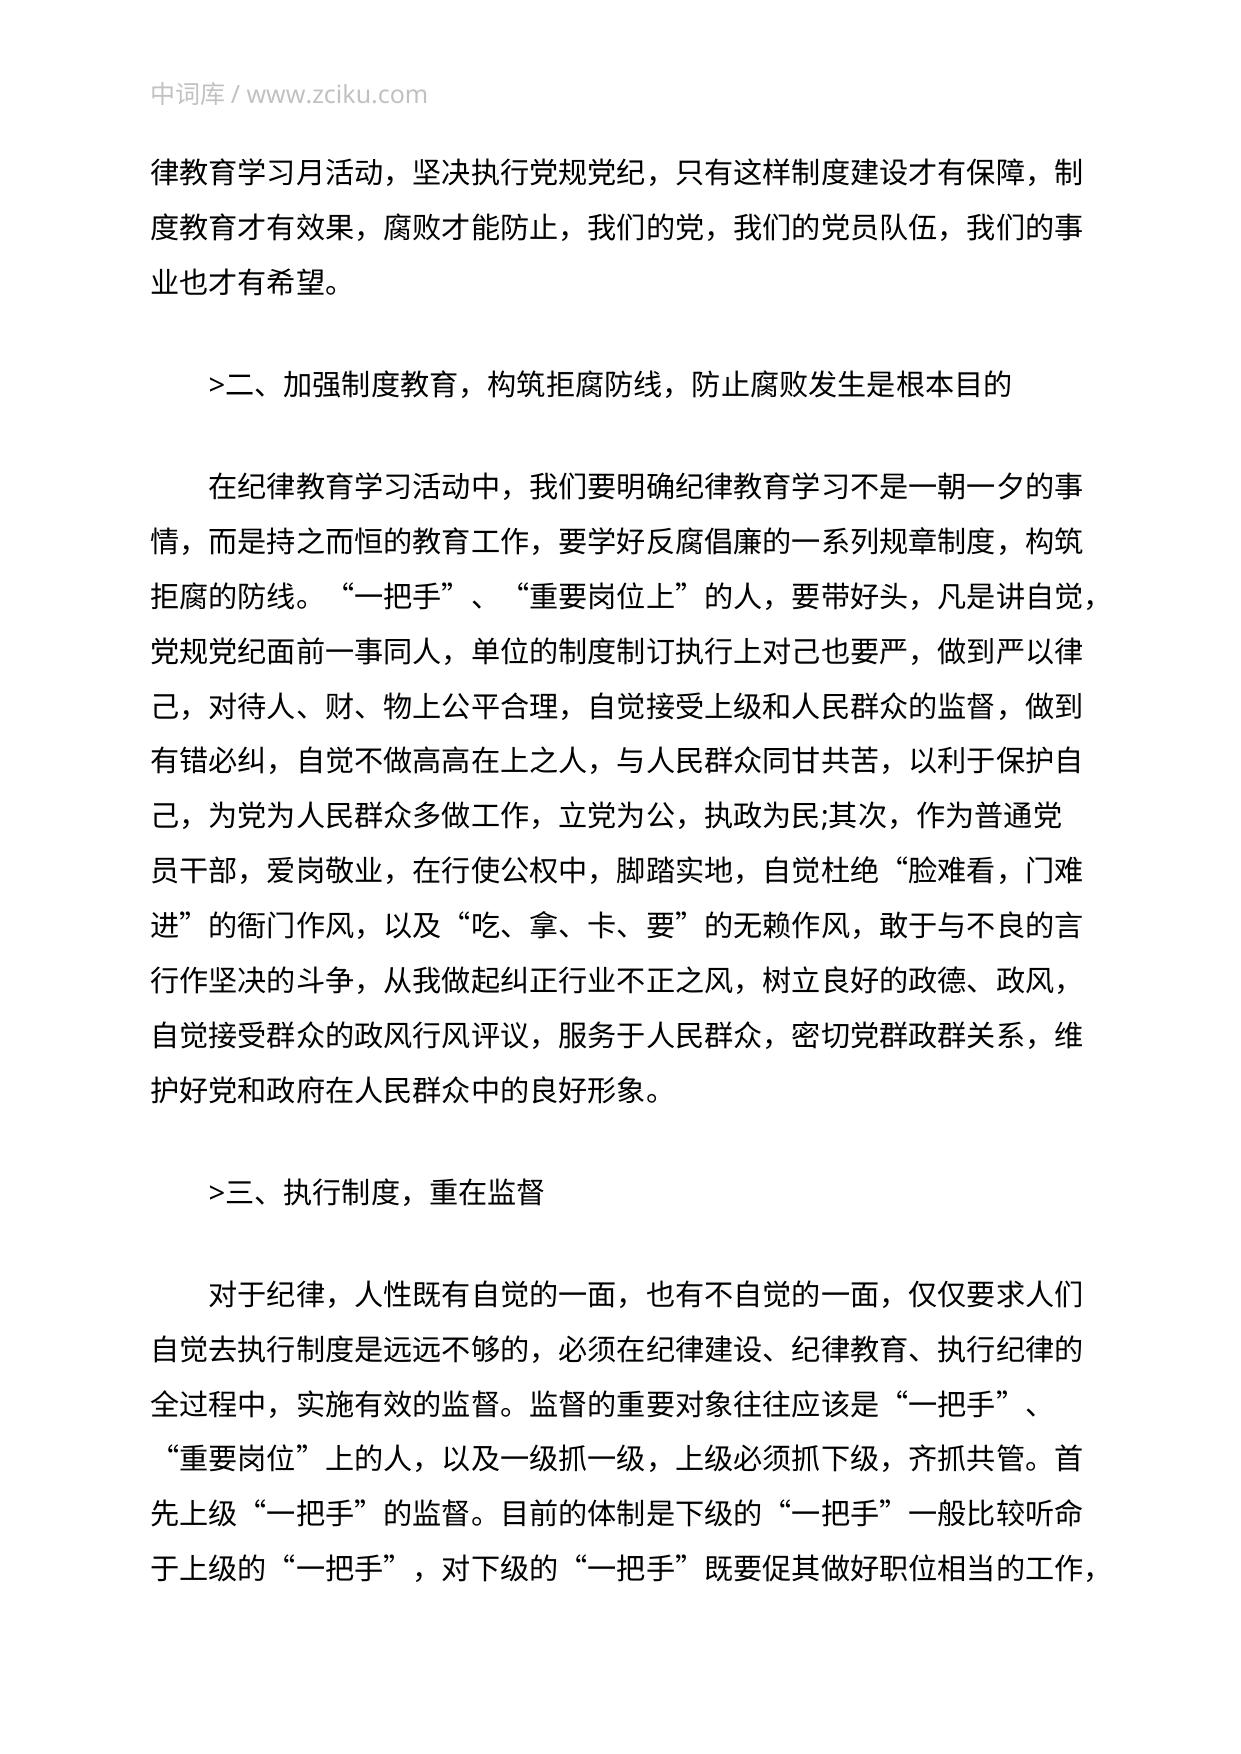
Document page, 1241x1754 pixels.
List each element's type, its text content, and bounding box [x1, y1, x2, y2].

text >二、加强制度教育，构筑拒腐防线，防止腐败发生是根本目的 [150, 362, 1090, 404]
text >三、执行制度，重在监督 [150, 1169, 1090, 1212]
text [150, 150, 1090, 302]
text 在纪律教育学习活动中，我们要明确纪律教育学习不是一朝一夕的事情，而是持之而恒的教育工作，要学好反腐倡廉的一系列规章制度，构筑拒腐的防线。“一把手”、“重要岗位上”的人，要带好头，凡是讲自觉，党规党纪面前一事同人，单位的制度制订执行上对己也要严，做到严以律己，对待人、财、物上公平合理，自觉接受上级和人民群众的监督，做到有错必纠，自觉不做高高在上之人，与人民群众同甘共苦，以利于保护自己，为党为人民群众多做工作，立党为公，执政为民;其次，作为普通党员干部，爱岗敬业，在行使公权中，脚踏实地，自觉杜绝“脸难看，门难进”的衙门作风，以及“吃、拿、卡、要”的无赖作风，敢于与不良的言行作坚决的斗争，从我做起纠正行业不正之风，树立良好的政德、政风，自觉接受群众的政风行风评议，服务于人民群众，密切党群政群关系，维护好党和政府在人民群众中的良好形象。 [150, 463, 1090, 1110]
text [150, 1271, 1090, 1588]
